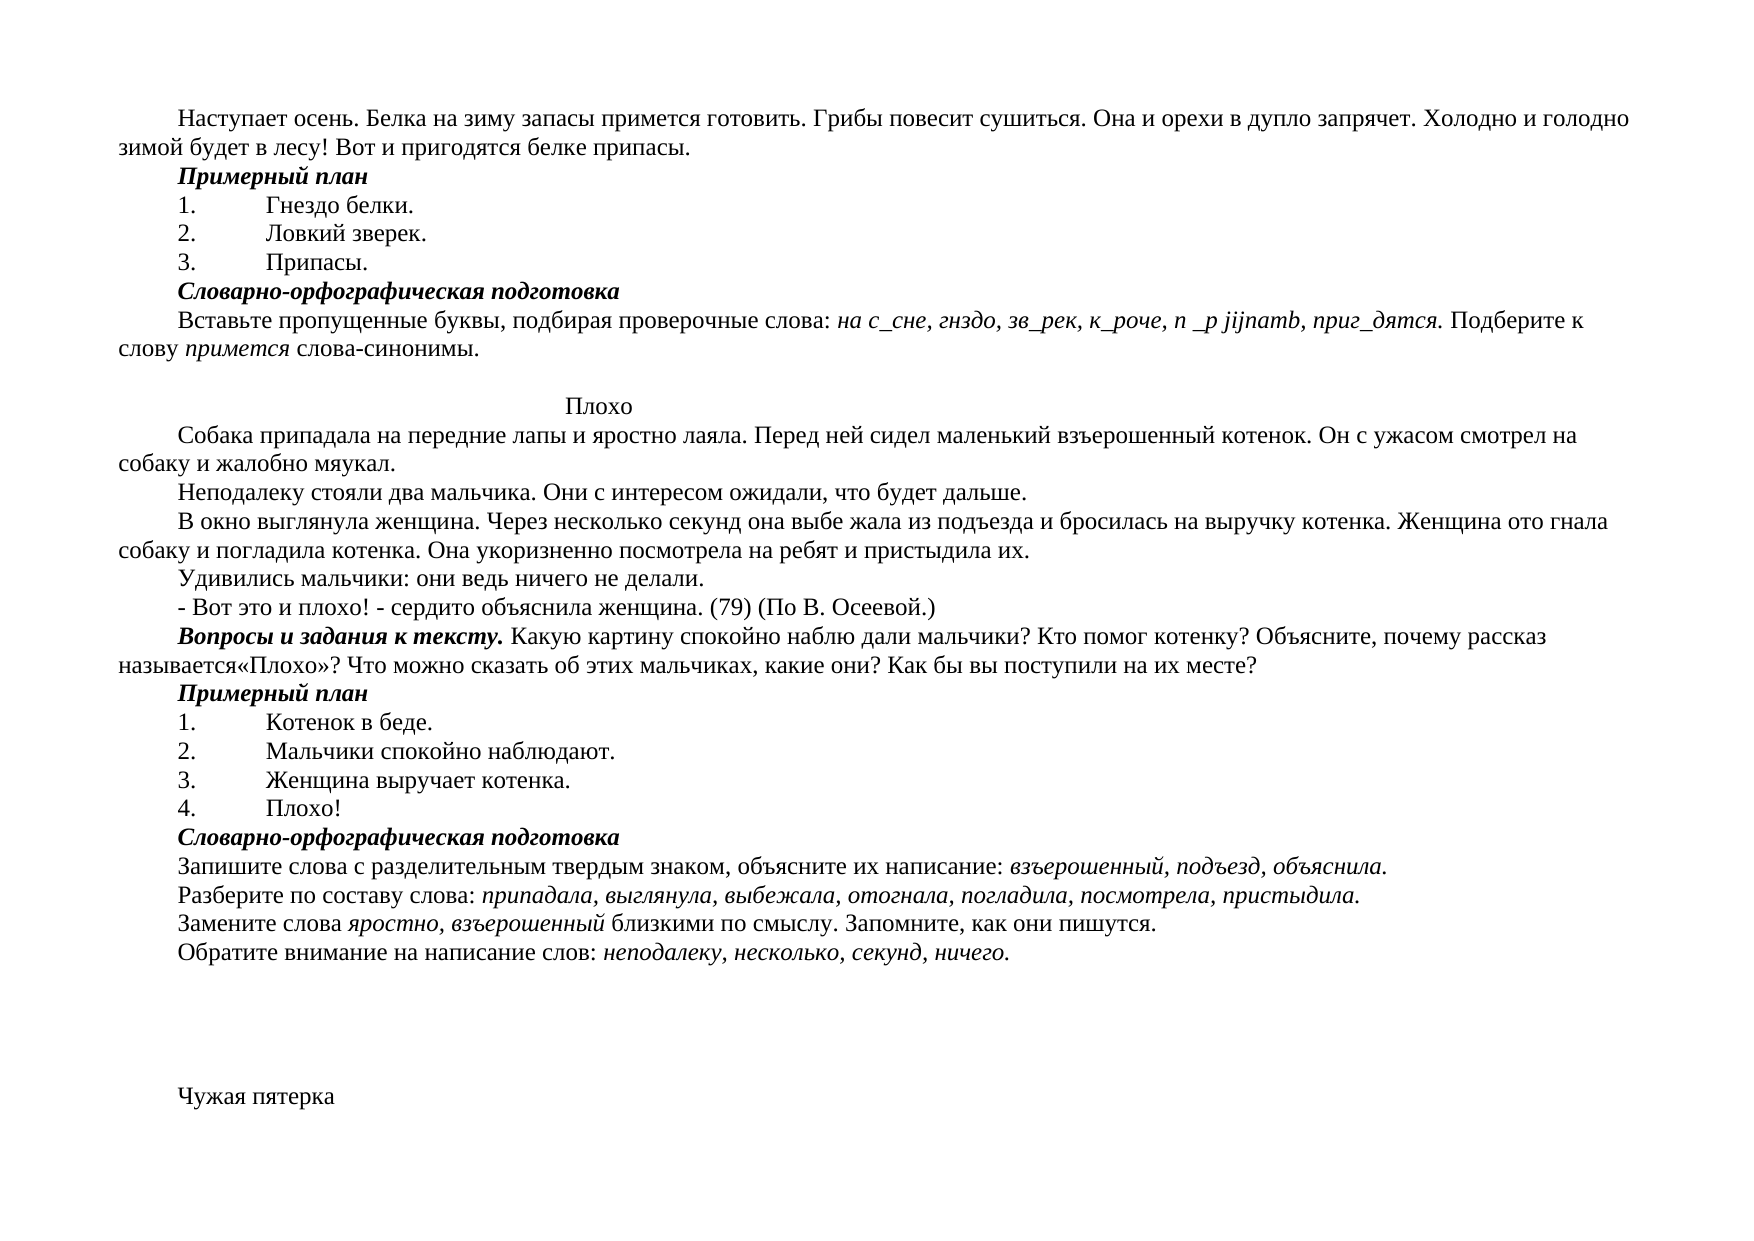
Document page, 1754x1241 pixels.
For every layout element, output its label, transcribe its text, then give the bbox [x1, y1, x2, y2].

text Плохо [118, 391, 1636, 420]
text Чужая пятерка [118, 1081, 1636, 1110]
text Примерный план [118, 161, 1636, 190]
list Женщина выручает котенка. [118, 765, 1636, 793]
list Мальчики спокойно наблюдают. [118, 736, 1636, 765]
text Вставьте пропущенные буквы, подбирая проверочные слова: на с_сне, гнздо, зв_рек, к_роче, п _р jijnamb, приг_дятся. Подберите к слову примется слова-синонимы. [118, 305, 1636, 362]
text Неподалеку стояли два мальчика. Они с интересом ожидали, что будет дальше. [118, 477, 1636, 506]
text Словарно-орфографическая подготовка [118, 822, 1636, 851]
text Собака припадала на передние лапы и яростно лаяла. Перед ней сидел маленький взъерошенный котенок. Он с ужасом смотрел на собаку и жалобно мяукал. [118, 420, 1636, 477]
text Вопросы и задания к тексту. Какую картину спокойно наблю дали мальчики? Кто помог котенку? Объясните, почему рассказ называется«Плохо»? Что можно сказать об этих мальчиках, какие они? Как бы вы поступили на их месте? [118, 621, 1636, 678]
text Разберите по составу слова: припадала, выглянула, выбежала, отогнала, погладила, посмотрела, пристыдила. [118, 880, 1636, 908]
list Гнездо белки. [118, 190, 1636, 218]
text Наступает осень. Белка на зиму запасы примется готовить. Грибы повесит сушиться. Она и орехи в дупло запрячет. Холодно и голодно зимой будет в лесу! Вот и пригодятся белке припасы. [118, 103, 1636, 161]
text Замените слова яростно, взъерошенный близкими по смыслу. Запомните, как они пишутся. [118, 908, 1636, 937]
text Запишите слова с разделительным твердым знаком, объясните их написание: взъерошенный, подъезд, объяснила. [118, 851, 1636, 880]
list Ловкий зверек. [118, 218, 1636, 247]
text Обратите внимание на написание слов: неподалеку, несколько, секунд, ничего. [118, 937, 1636, 966]
text Примерный план [118, 678, 1636, 707]
text Словарно-орфографическая подготовка [118, 276, 1636, 305]
list Припасы. [118, 247, 1636, 276]
list Плохо! [118, 793, 1636, 822]
text Удивились мальчики: они ведь ничего не делали. [118, 563, 1636, 592]
text - Вот это и плохо! - сердито объяснила женщина. (79) (По В. Осеевой.) [118, 592, 1636, 621]
text В окно выглянула женщина. Через несколько секунд она выбе жала из подъезда и бросилась на выручку котенка. Женщина ото гнала собаку и погладила котенка. Она укоризненно посмотрела на ребят и пристыдила их. [118, 506, 1636, 563]
list Котенок в беде. [118, 707, 1636, 736]
